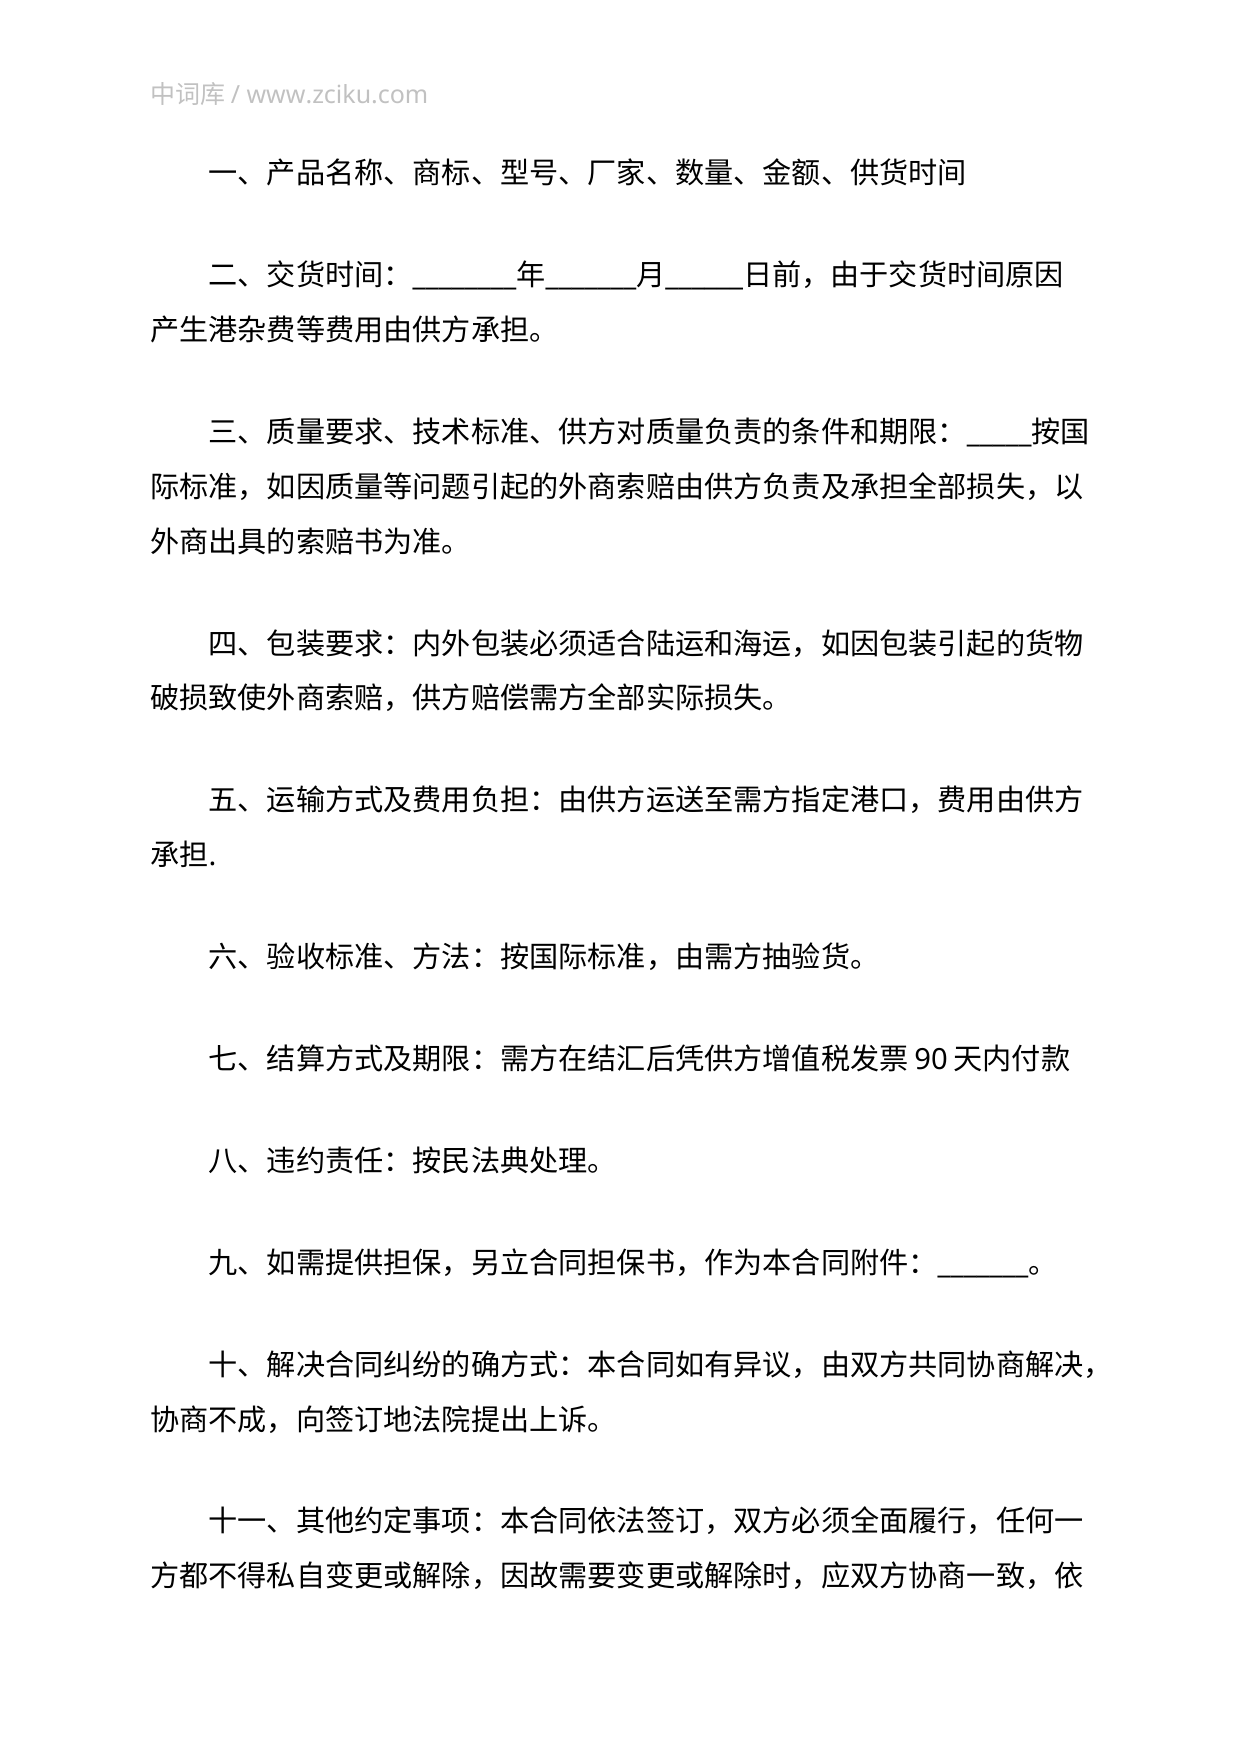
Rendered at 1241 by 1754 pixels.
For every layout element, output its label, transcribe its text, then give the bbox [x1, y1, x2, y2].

text 四、包装要求：内外包装必须适合陆运和海运，如因包装引起的货物破损致使外商索赔，供方赔偿需方全部实际损失。 [150, 620, 1090, 717]
text 九、如需提供担保，另立合同担保书，作为本合同附件：_______。 [150, 1239, 1090, 1282]
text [150, 1498, 1090, 1595]
text 五、运输方式及费用负担：由供方运送至需方指定港口，费用由供方承担. [150, 777, 1090, 874]
text 八、违约责任：按民法典处理。 [150, 1137, 1090, 1180]
text 六、验收标准、方法：按国际标准，由需方抽验货。 [150, 934, 1090, 976]
text 二、交货时间：________年_______月______日前，由于交货时间原因产生港杂费等费用由供方承担。 [150, 252, 1090, 349]
text 一、产品名称、商标、型号、厂家、数量、金额、供货时间 [150, 150, 1090, 192]
text 七、结算方式及期限：需方在结汇后凭供方增值税发票90天内付款 [150, 1036, 1090, 1078]
text 三、质量要求、技术标准、供方对质量负责的条件和期限：_____按国际标准，如因质量等问题引起的外商索赔由供方负责及承担全部损失，以外商出具的索赔书为准。 [150, 408, 1090, 561]
text 十、解决合同纠纷的确方式：本合同如有异议，由双方共同协商解决，协商不成，向签订地法院提出上诉。 [150, 1341, 1090, 1438]
